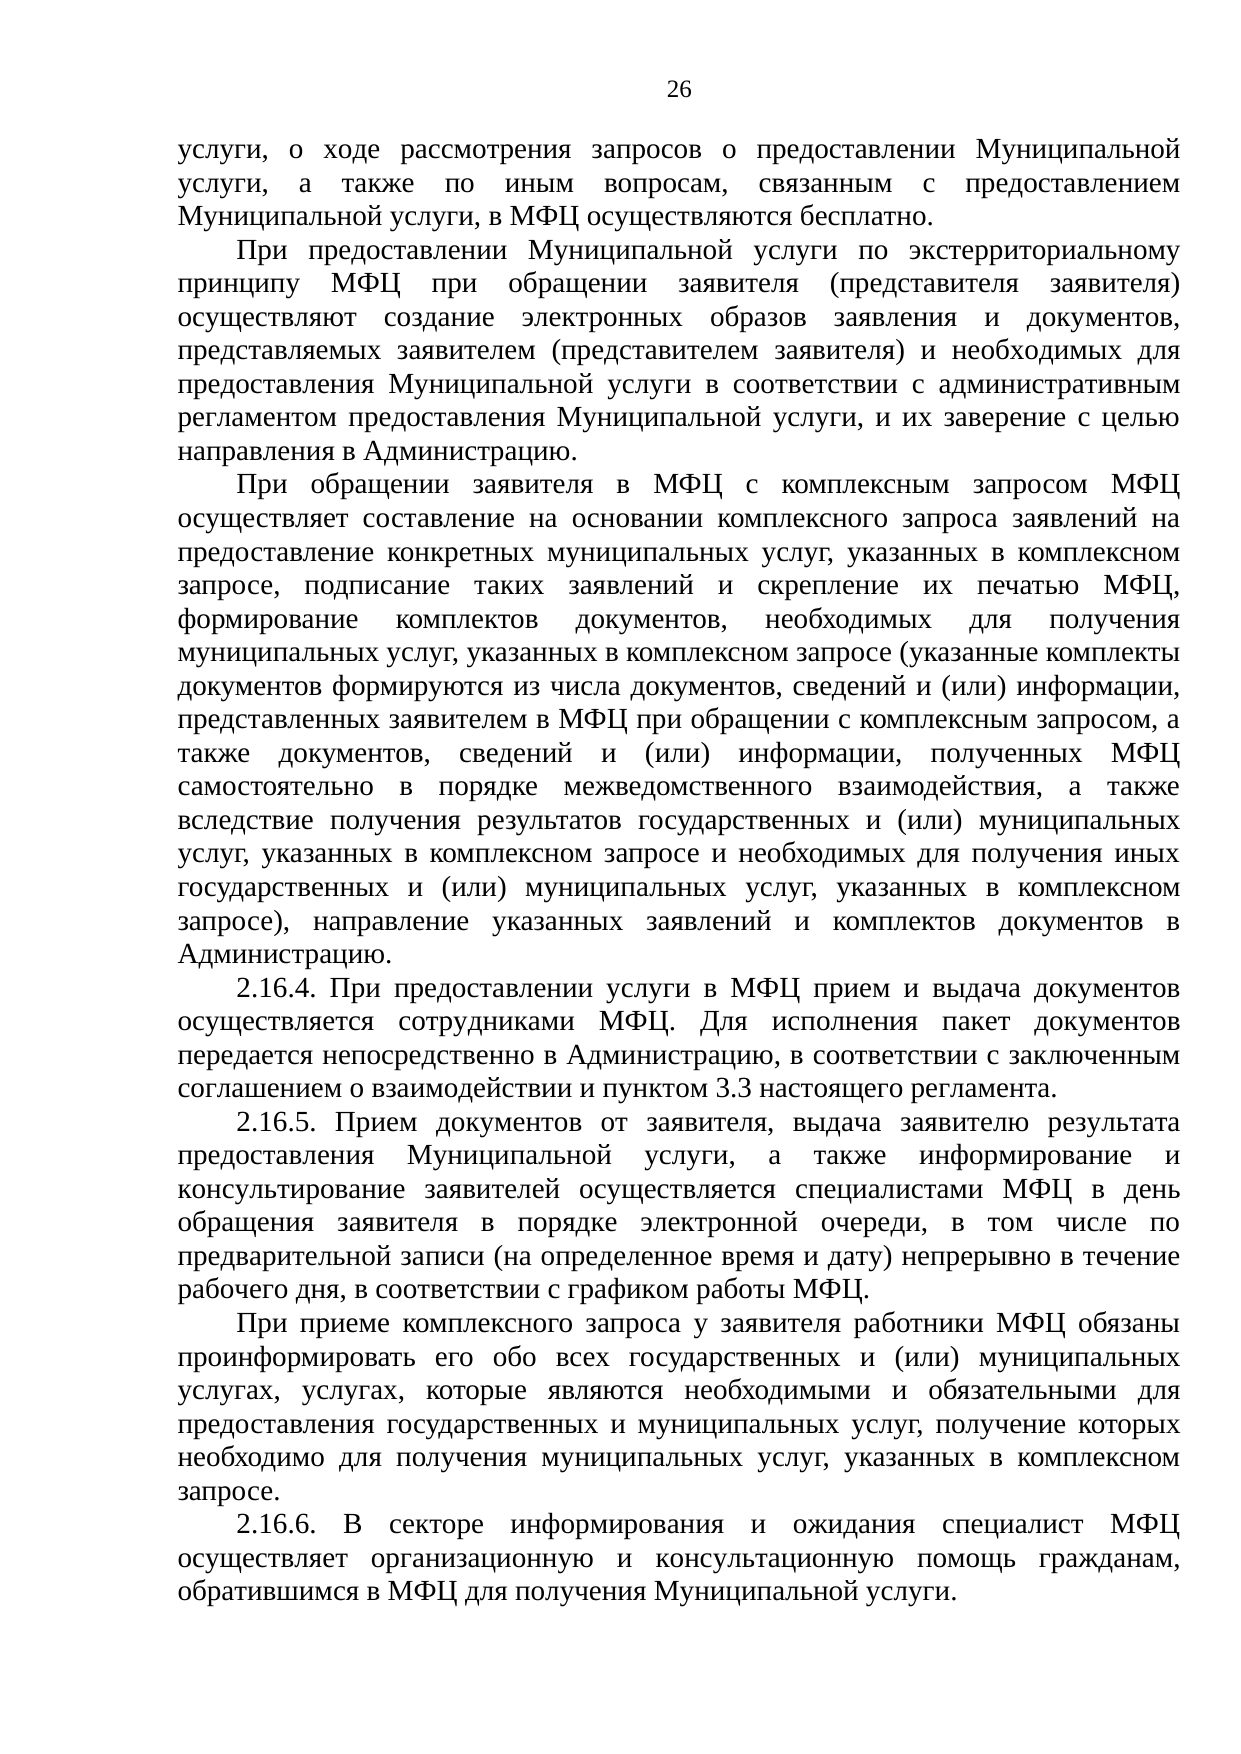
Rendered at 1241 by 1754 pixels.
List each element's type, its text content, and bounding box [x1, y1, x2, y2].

text 2.16.4. При предоставлении услуги в МФЦ прием и выдача документов осуществляется сотрудниками МФЦ. Для исполнения пакет документов передается непосредственно в Администрацию, в соответствии с заключенным соглашением о взаимодействии и пунктом 3.3 настоящего регламента. [177, 970, 1181, 1104]
text 2.16.5. Прием документов от заявителя, выдача заявителю результата предоставления Муниципальной услуги, а также информирование и консультирование заявителей осуществляется специалистами МФЦ в день обращения заявителя в порядке электронной очереди, в том числе по предварительной записи (на определенное время и дату) непрерывно в течение рабочего дня, в соответствии с графиком работы МФЦ. [177, 1104, 1181, 1305]
text При предоставлении Муниципальной услуги по экстерриториальному принципу МФЦ при обращении заявителя (представителя заявителя) осуществляют создание электронных образов заявления и документов, представляемых заявителем (представителем заявителя) и необходимых для предоставления Муниципальной услуги в соответствии с административным регламентом предоставления Муниципальной услуги, и их заверение с целью направления в Администрацию. [177, 232, 1181, 467]
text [177, 131, 1181, 232]
text 2.16.6. В секторе информирования и ожидания специалист МФЦ осуществляет организационную и консультационную помощь гражданам, обратившимся в МФЦ для получения Муниципальной услуги. [177, 1506, 1181, 1607]
text При приеме комплексного запроса у заявителя работники МФЦ обязаны проинформировать его обо всех государственных и (или) муниципальных услугах, услугах, которые являются необходимыми и обязательными для предоставления государственных и муниципальных услуг, получение которых необходимо для получения муниципальных услуг, указанных в комплексном запросе. [177, 1305, 1181, 1506]
text При обращении заявителя в МФЦ с комплексным запросом МФЦ осуществляет составление на основании комплексного запроса заявлений на предоставление конкретных муниципальных услуг, указанных в комплексном запросе, подписание таких заявлений и скрепление их печатью МФЦ, формирование комплектов документов, необходимых для получения муниципальных услуг, указанных в комплексном запросе (указанные комплекты документов формируются из числа документов, сведений и (или) информации, представленных заявителем в МФЦ при обращении с комплексным запросом, а также документов, сведений и (или) информации, полученных МФЦ самостоятельно в порядке межведомственного взаимодействия, а также вследствие получения результатов государственных и (или) муниципальных услуг, указанных в комплексном запросе и необходимых для получения иных государственных и (или) муниципальных услуг, указанных в комплексном запросе), направление указанных заявлений и комплектов документов в Администрацию. [177, 467, 1181, 970]
